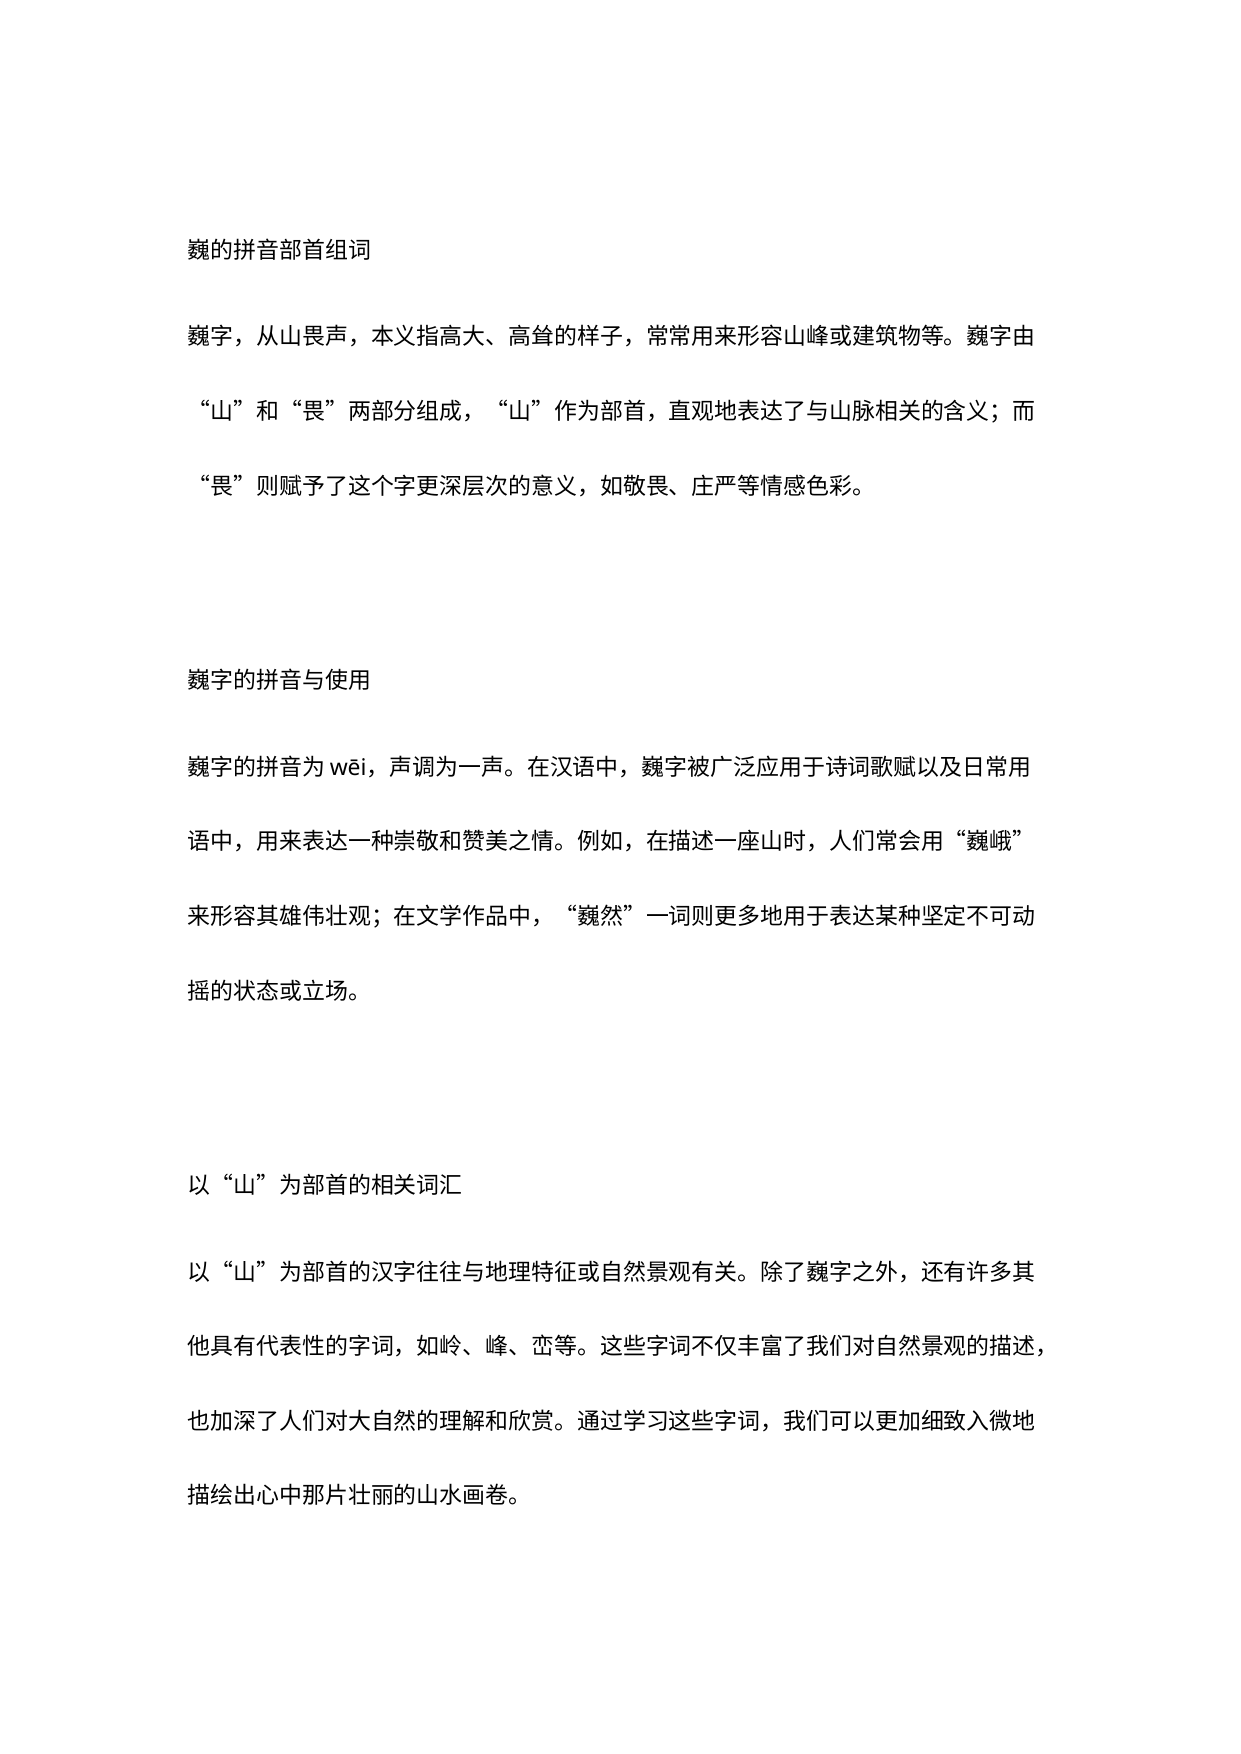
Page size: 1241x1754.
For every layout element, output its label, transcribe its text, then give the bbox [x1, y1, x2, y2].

text 以“山”为部首的相关词汇 [187, 1151, 1053, 1216]
text 巍字的拼音为wēi，声调为一声。在汉语中，巍字被广泛应用于诗词歌赋以及日常用语中，用来表达一种崇敬和赞美之情。例如，在描述一座山时，人们常会用“巍峨”来形容其雄伟壮观；在文学作品中，“巍然”一词则更多地用于表达某种坚定不可动摇的状态或立场。 [187, 733, 1053, 1022]
text 巍字，从山畏声，本义指高大、高耸的样子，常常用来形容山峰或建筑物等。巍字由“山”和“畏”两部分组成，“山”作为部首，直观地表达了与山脉相关的含义；而“畏”则赋予了这个字更深层次的意义，如敬畏、庄严等情感色彩。 [187, 302, 1053, 517]
text 巍字的拼音与使用 [187, 646, 1053, 711]
text 以“山”为部首的汉字往往与地理特征或自然景观有关。除了巍字之外，还有许多其他具有代表性的字词，如岭、峰、峦等。这些字词不仅丰富了我们对自然景观的描述，也加深了人们对大自然的理解和欣赏。通过学习这些字词，我们可以更加细致入微地描绘出心中那片壮丽的山水画卷。 [187, 1237, 1053, 1527]
text 巍的拼音部首组词 [187, 216, 1053, 281]
